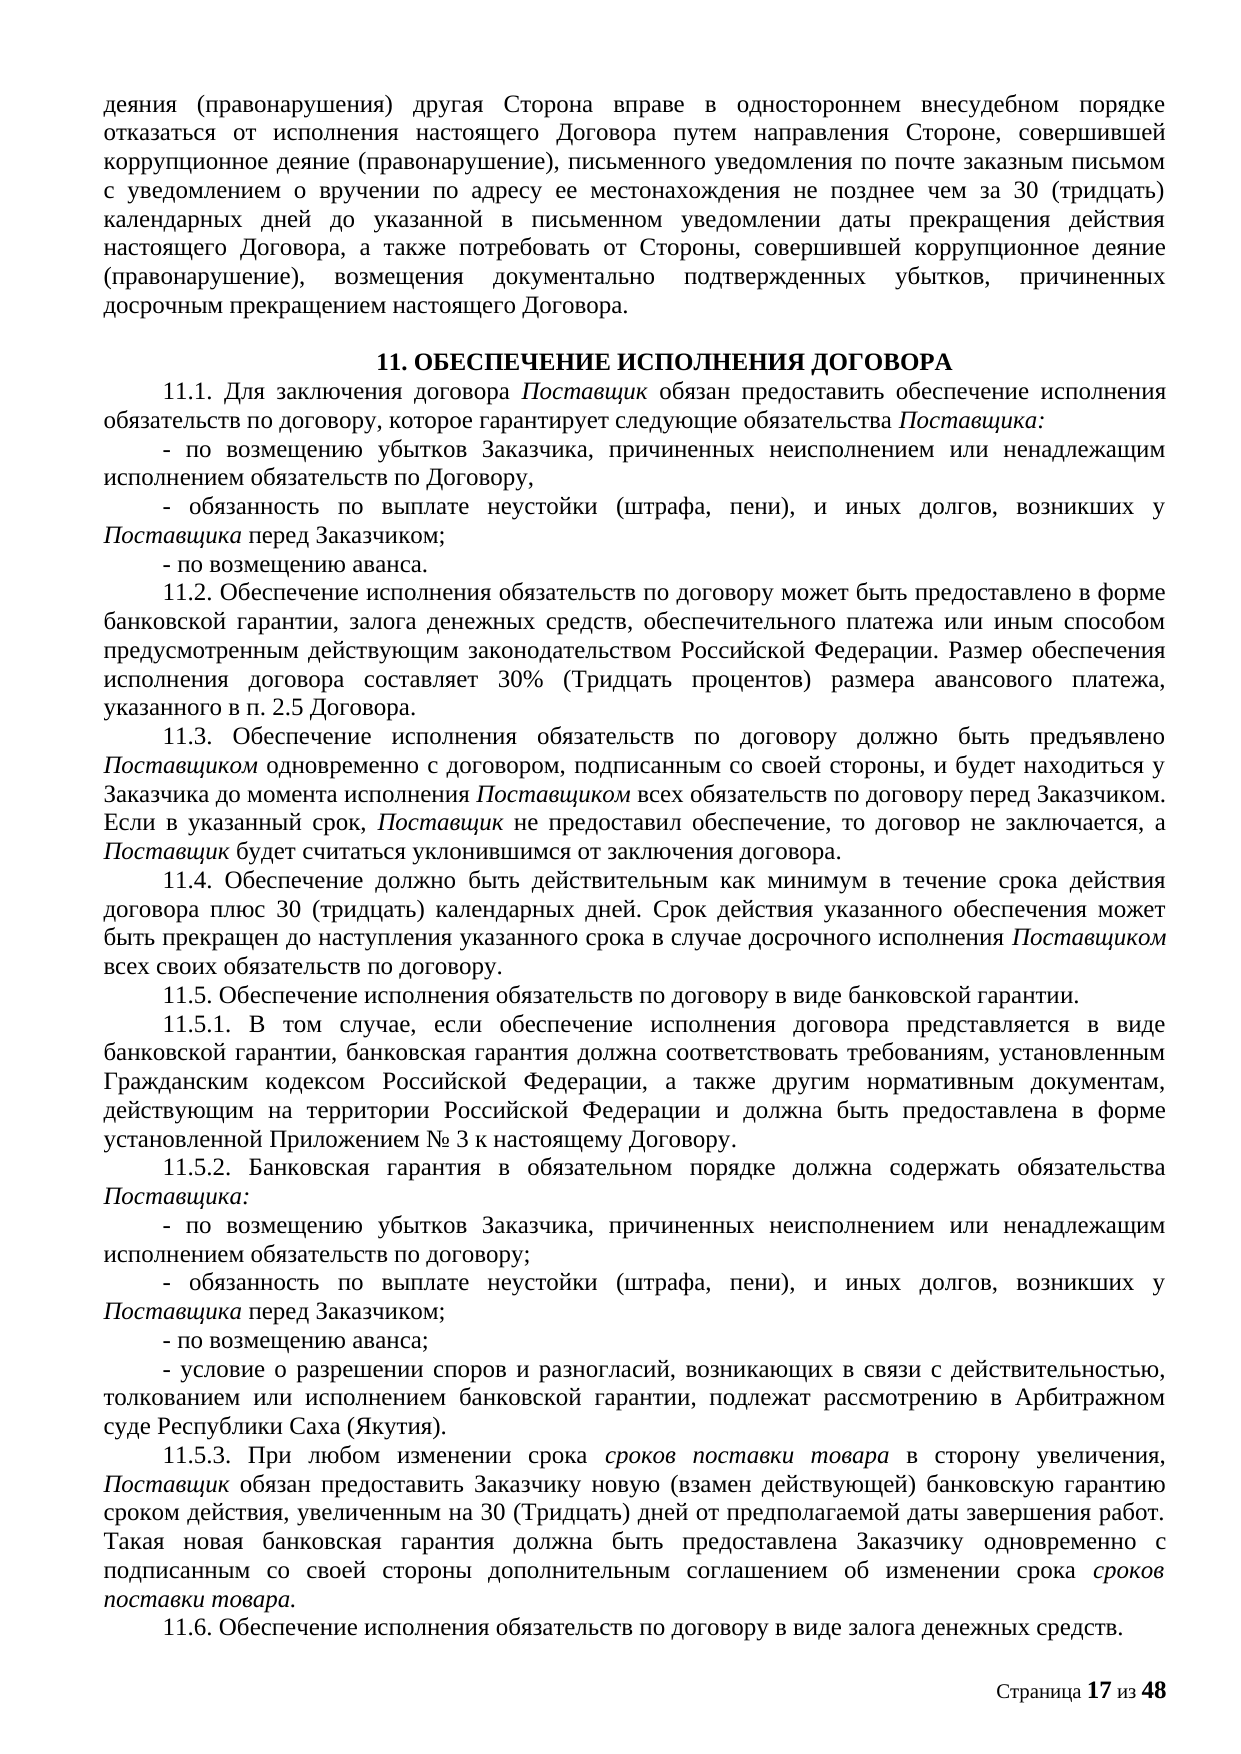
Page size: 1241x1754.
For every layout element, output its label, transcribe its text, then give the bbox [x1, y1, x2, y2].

text - обязанность по выплате неустойки (штрафа, пени), и иных долгов, возникших у Поставщика перед Заказчиком; [103, 491, 1166, 549]
text - условие о разрешении споров и разногласий, возникающих в связи с действительностью, толкованием или исполнением банковской гарантии, подлежат рассмотрению в Арбитражном суде Республики Саха (Якутия). [103, 1354, 1166, 1440]
text 11.5.1. В том случае, если обеспечение исполнения договора представляется в виде банковской гарантии, банковская гарантия должна соответствовать требованиям, установленным Гражданским кодексом Российской Федерации, а также другим нормативным документам, действующим на территории Российской Федерации и должна быть предоставлена в форме установленной Приложением № 3 к настоящему Договору. [103, 1009, 1166, 1152]
text 11.6. Обеспечение исполнения обязательств по договору в виде залога денежных средств. [103, 1612, 1166, 1641]
text 11.5. Обеспечение исполнения обязательств по договору в виде банковской гарантии. [103, 980, 1166, 1009]
text 11.5.2. Банковская гарантия в обязательном порядке должна содержать обязательства Поставщика: [103, 1152, 1166, 1210]
text - по возмещению убытков Заказчика, причиненных неисполнением или ненадлежащим исполнением обязательств по договору; [103, 1210, 1166, 1267]
text 11.4. Обеспечение должно быть действительным как минимум в течение срока действия договора плюс 30 (тридцать) календарных дней. Срок действия указанного обеспечения может быть прекращен до наступления указанного срока в случае досрочного исполнения Поставщиком всех своих обязательств по договору. [103, 865, 1166, 980]
text 11.3. Обеспечение исполнения обязательств по договору должно быть предъявлено Поставщиком одновременно с договором, подписанным со своей стороны, и будет находиться у Заказчика до момента исполнения Поставщиком всех обязательств по договору перед Заказчиком. Если в указанный срок, Поставщик не предоставил обеспечение, то договор не заключается, а Поставщик будет считаться уклонившимся от заключения договора. [103, 721, 1166, 865]
text - по возмещению аванса; [103, 1325, 1166, 1354]
text - по возмещению убытков Заказчика, причиненных неисполнением или ненадлежащим исполнением обязательств по Договору, [103, 434, 1166, 491]
text 11.1. Для заключения договора Поставщик обязан предоставить обеспечение исполнения обязательств по договору, которое гарантирует следующие обязательства Поставщика: [103, 376, 1166, 434]
text 11.5.3. При любом изменении срока сроков поставки товара в сторону увеличения, Поставщик обязан предоставить Заказчику новую (взамен действующей) банковскую гарантию сроком действия, увеличенным на 30 (Тридцать) дней от предполагаемой даты завершения работ. Такая новая банковская гарантия должна быть предоставлена Заказчику одновременно с подписанным со своей стороны дополнительным соглашением об изменении срока сроков поставки товара. [103, 1440, 1166, 1612]
text 11.2. Обеспечение исполнения обязательств по договору может быть предоставлено в форме банковской гарантии, залога денежных средств, обеспечительного платежа или иным способом предусмотренным действующим законодательством Российской Федерации. Размер обеспечения исполнения договора составляет 30% (Тридцать процентов) размера авансового платежа, указанного в п. 2.5 Договора. [103, 577, 1166, 721]
text - обязанность по выплате неустойки (штрафа, пени), и иных долгов, возникших у Поставщика перед Заказчиком; [103, 1267, 1166, 1325]
text - по возмещению аванса. [103, 549, 1166, 577]
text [103, 89, 1166, 319]
text 11. ОБЕСПЕЧЕНИЕ ИСПОЛНЕНИЯ ДОГОВОРА [103, 347, 1166, 376]
